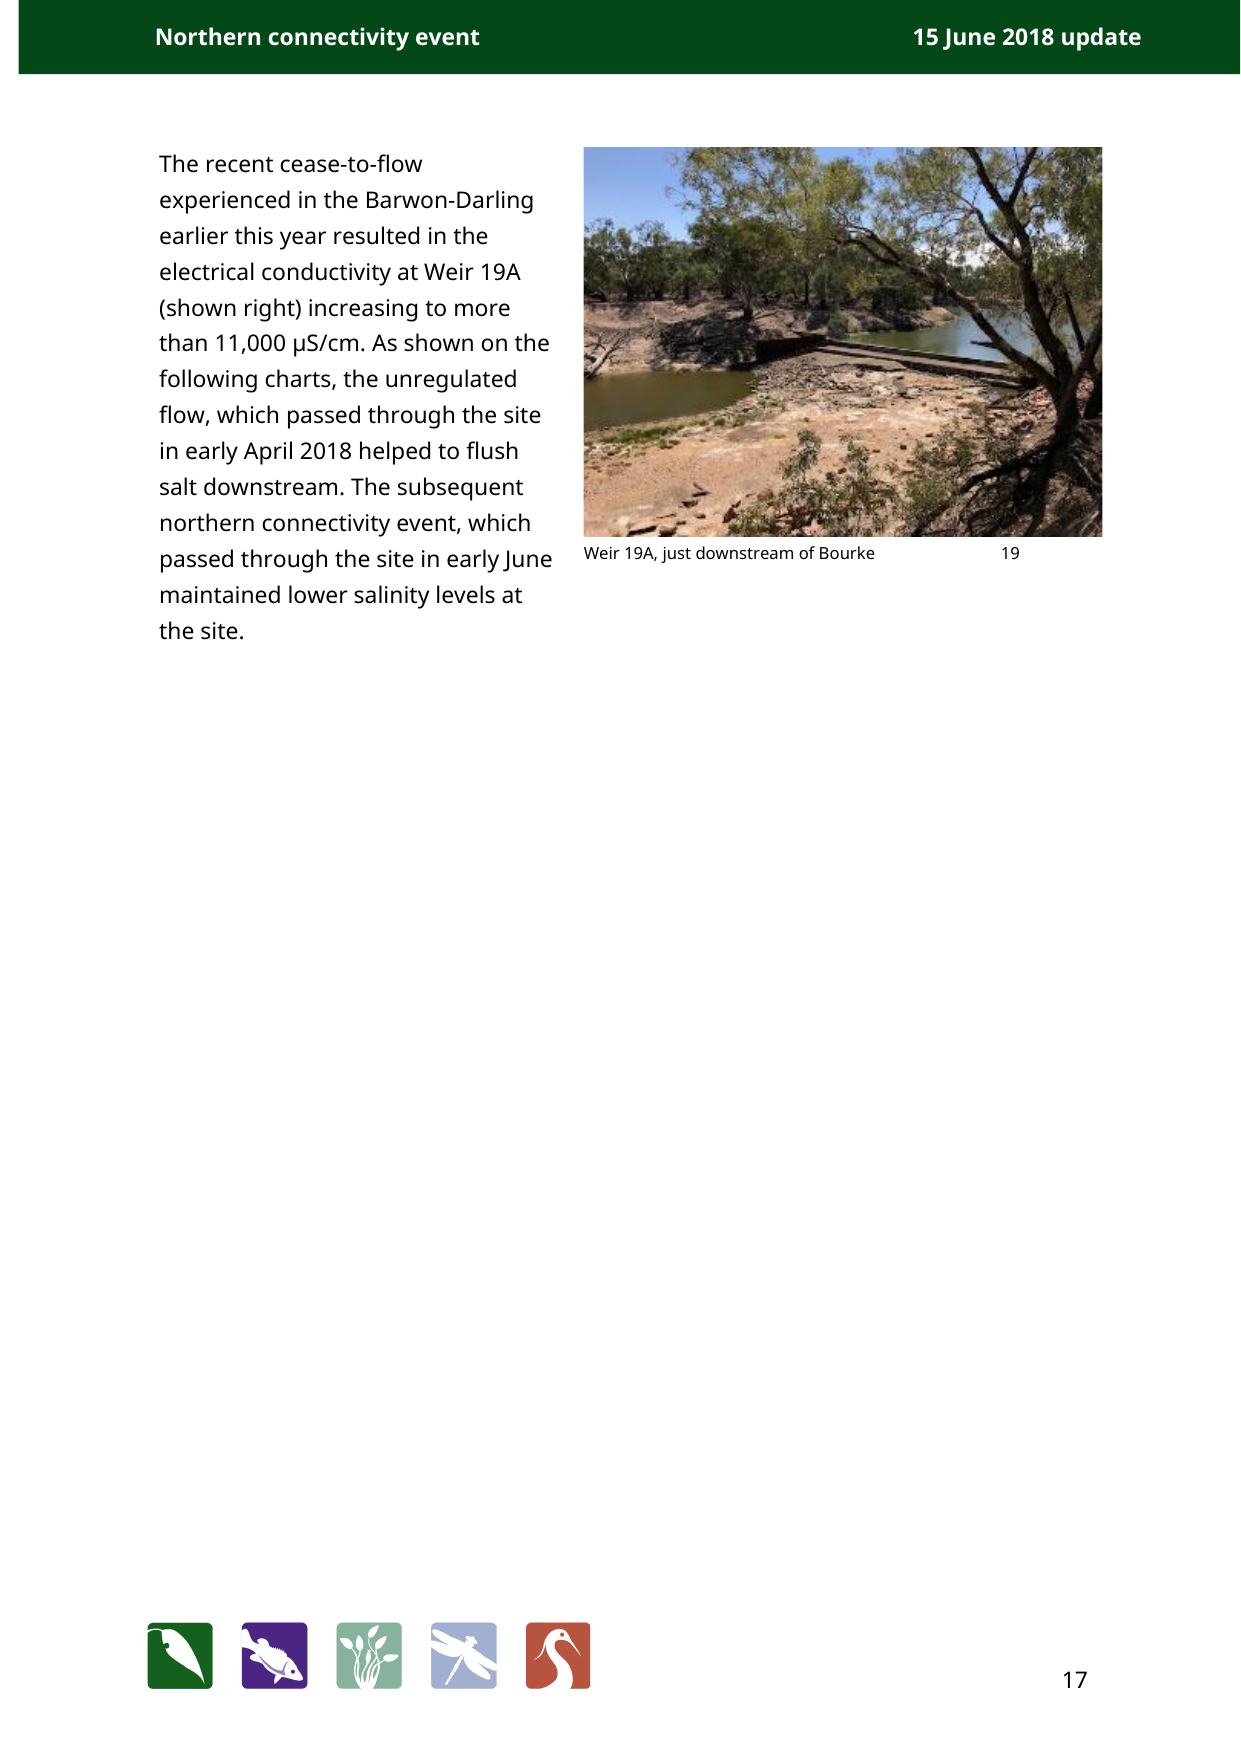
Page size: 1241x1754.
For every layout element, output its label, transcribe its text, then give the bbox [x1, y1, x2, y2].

picture [583, 147, 1103, 537]
table_header The recent cease-to-flow experienced in the Barwon-Darling earlier this year resulted in the electrical conductivity at Weir 19A (shown right) increasing to more than 11,000 μS/cm. As shown on the following charts, the unregulated flow, which passed through the site in early April 2018 helped to flush salt downstream. The subsequent northern connectivity event, which passed through the site in early June maintained lower salinity levels at the site. [148, 148, 572, 667]
picture [147, 1622, 591, 1689]
table_header Weir 19A, just downstream of Bourke 19 [572, 148, 1115, 667]
